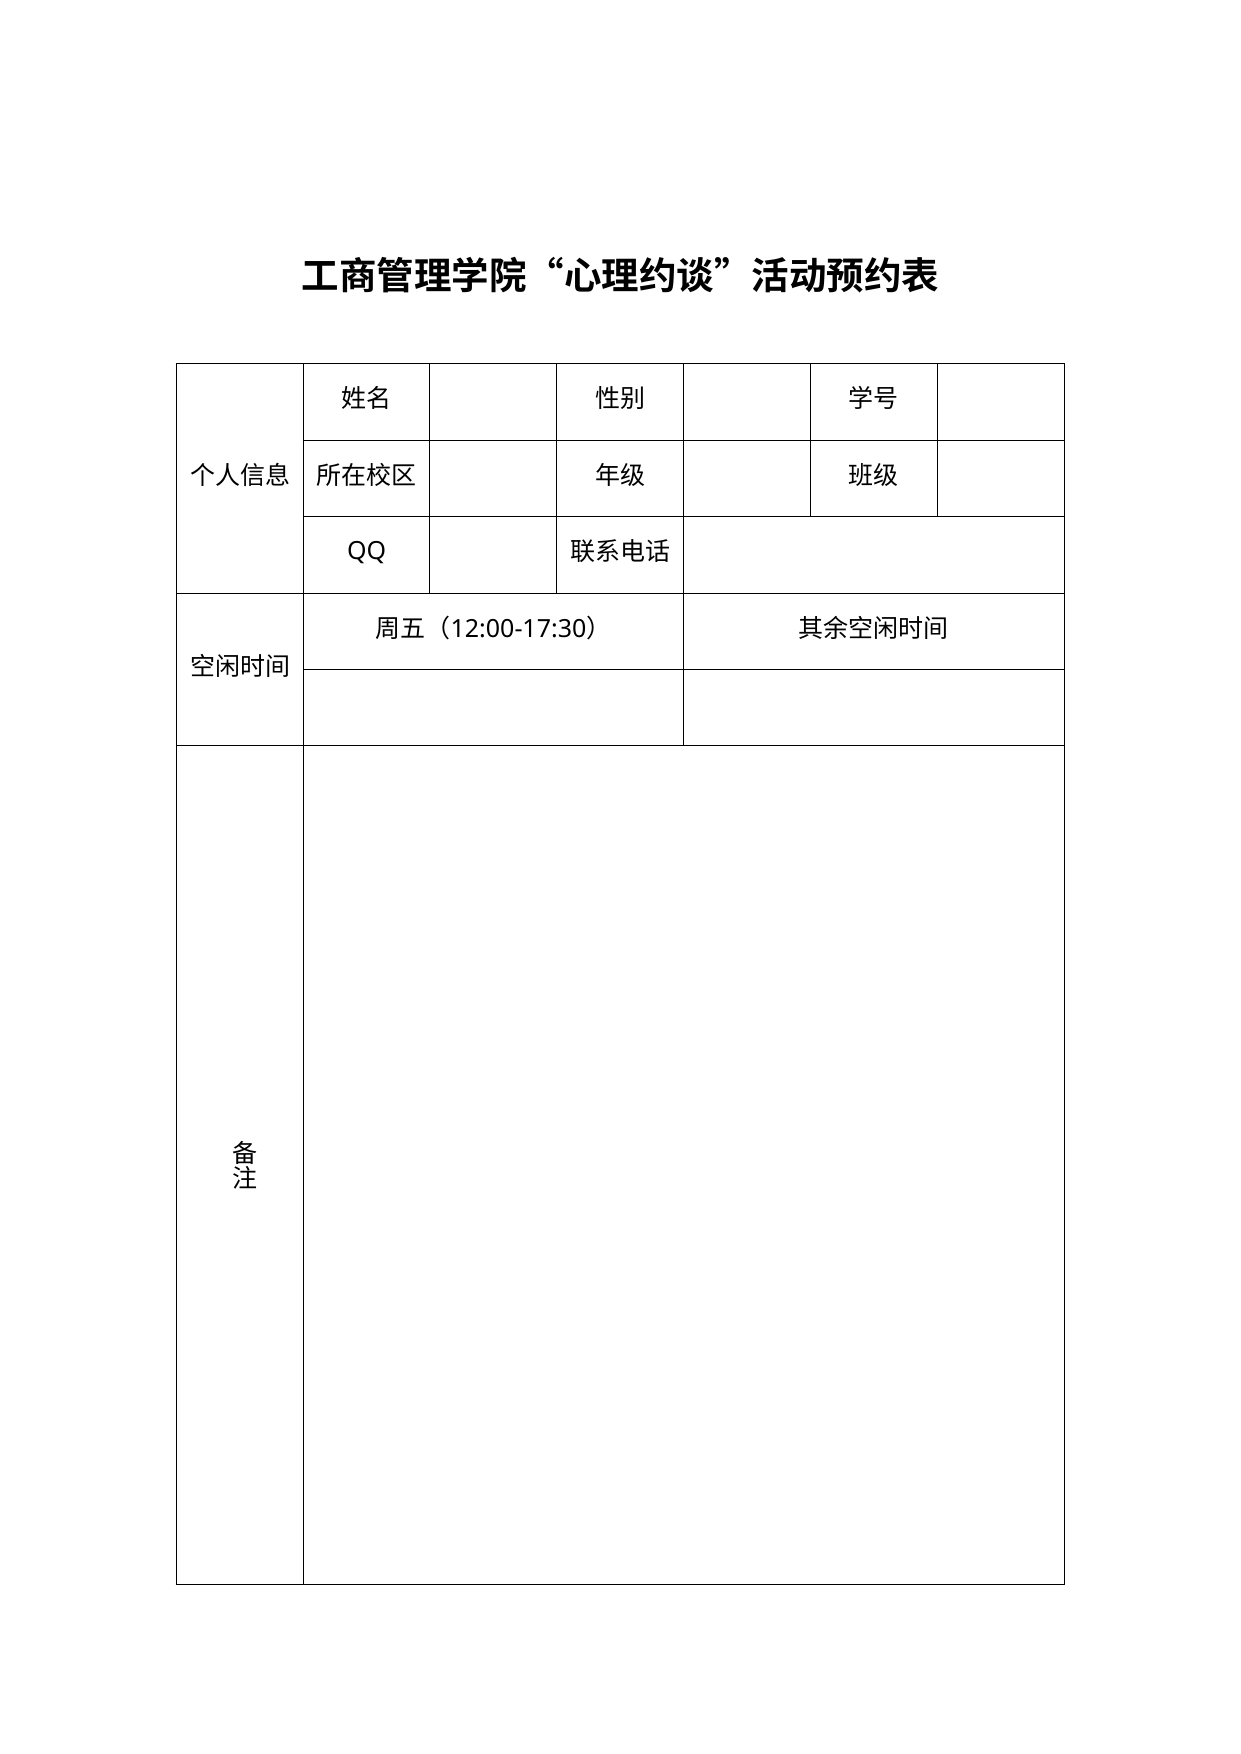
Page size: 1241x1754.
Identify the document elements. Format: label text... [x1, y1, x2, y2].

table_cell 联系电话 [557, 517, 683, 593]
table_cell 年级 [557, 441, 683, 516]
table_cell [684, 670, 1064, 745]
table_cell [684, 441, 810, 516]
table_cell 班级 [811, 441, 937, 516]
table_cell 周五（12:00-17:30） [304, 594, 683, 669]
table_header 个人信息 [177, 364, 303, 593]
text 工商管理学院“心理约谈”活动预约表 [187, 241, 1053, 306]
table_cell [684, 517, 1064, 593]
table_cell 其余空闲时间 [684, 594, 1064, 669]
table_cell [430, 517, 556, 593]
table_cell [304, 746, 1064, 1584]
table_cell QQ [304, 517, 429, 593]
table_header 性别 [557, 364, 683, 440]
table_cell 备注 [177, 746, 303, 1584]
table_header [684, 364, 810, 440]
table_cell [938, 441, 1064, 516]
table_cell 空闲时间 [177, 594, 303, 745]
table_header [430, 364, 556, 440]
table_header 姓名 [304, 364, 429, 440]
table_header 学号 [811, 364, 937, 440]
table_cell [430, 441, 556, 516]
table_cell [304, 670, 683, 745]
table_header [938, 364, 1064, 440]
table_cell 所在校区 [304, 441, 429, 516]
